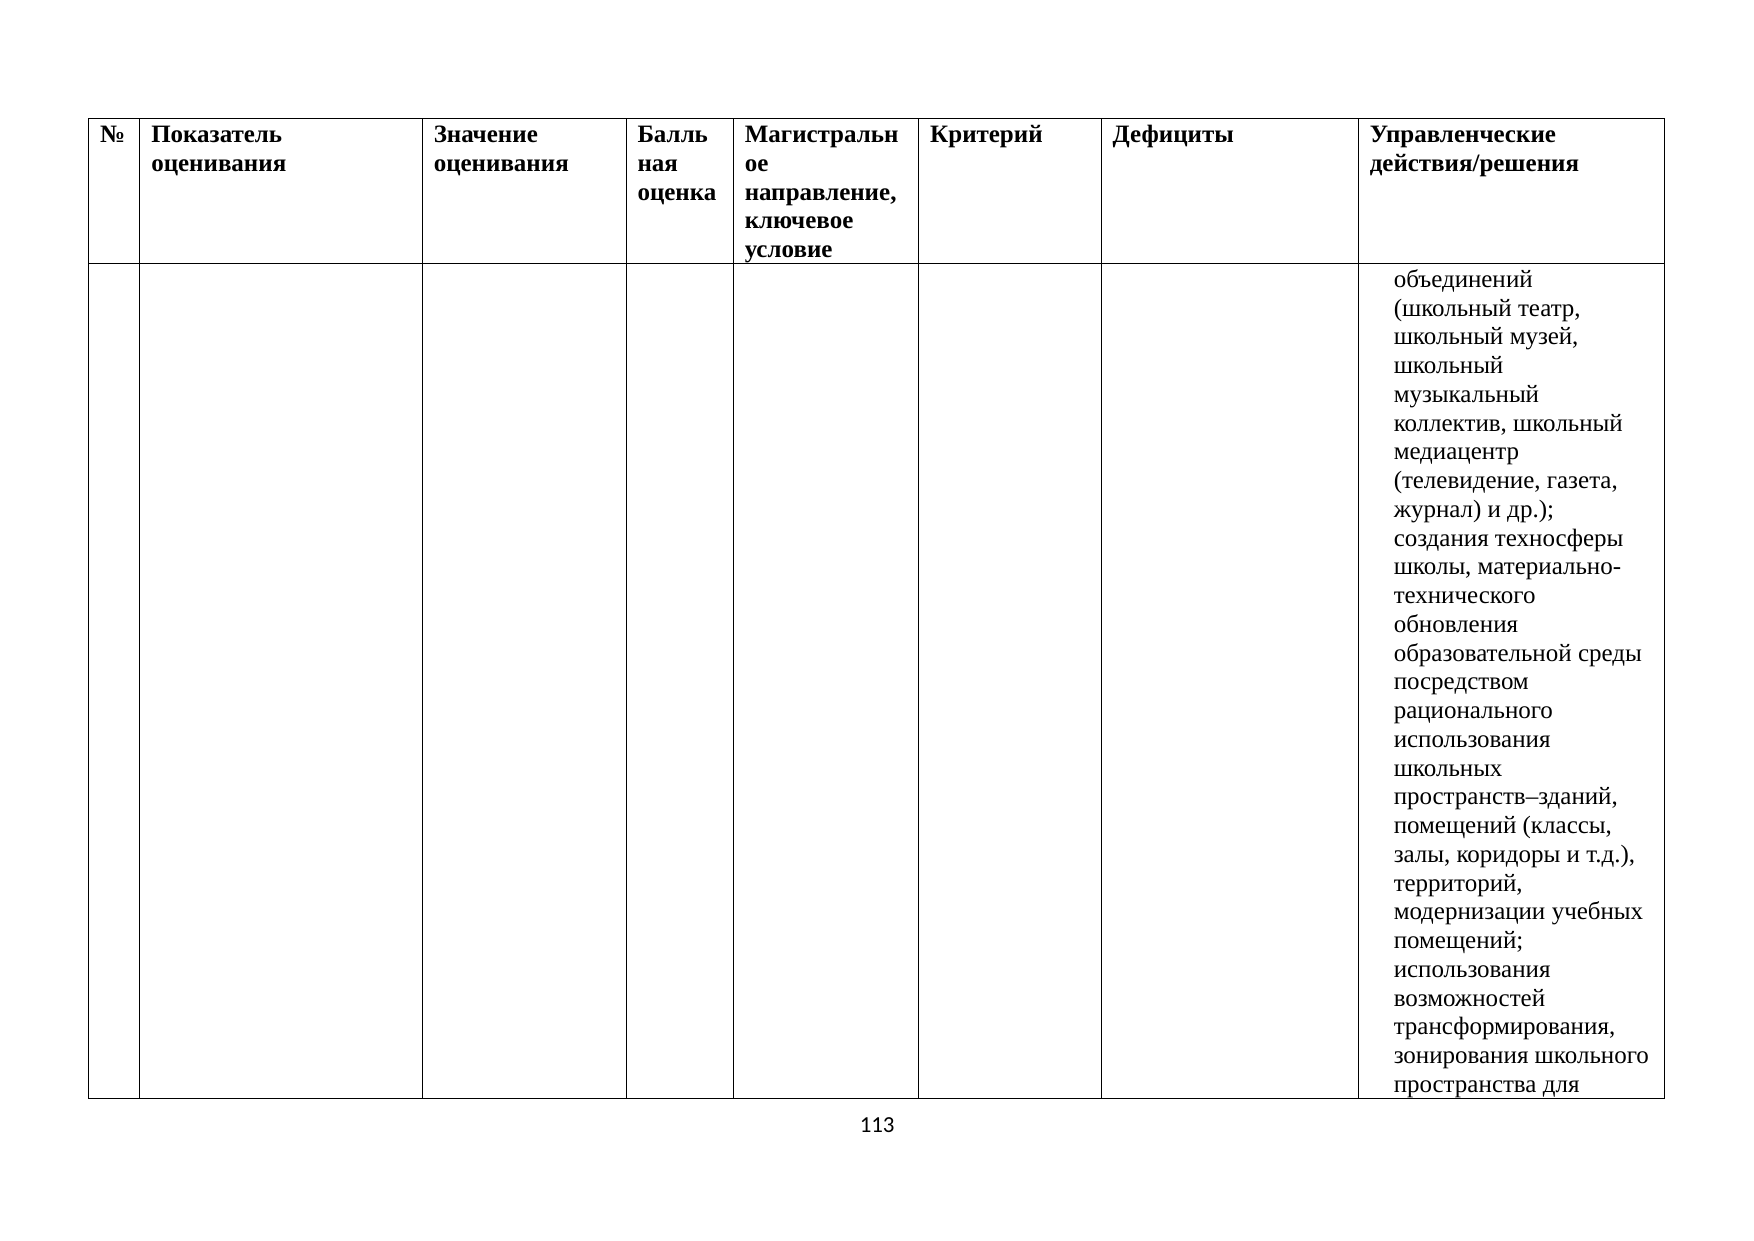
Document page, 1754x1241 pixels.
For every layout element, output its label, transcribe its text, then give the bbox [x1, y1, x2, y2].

table_header Показатель оценивания [140, 119, 422, 263]
table_header Критерий [919, 119, 1101, 263]
table_header Дефициты [1102, 119, 1358, 263]
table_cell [1102, 264, 1358, 1098]
table_header Управленческие действия/решения [1359, 119, 1664, 263]
table_header Магистральное направление, ключевое условие [734, 119, 918, 263]
table_header № [89, 119, 139, 263]
table_header Значение оценивания [423, 119, 626, 263]
table_header Балльная оценка [627, 119, 733, 263]
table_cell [1359, 264, 1664, 1098]
